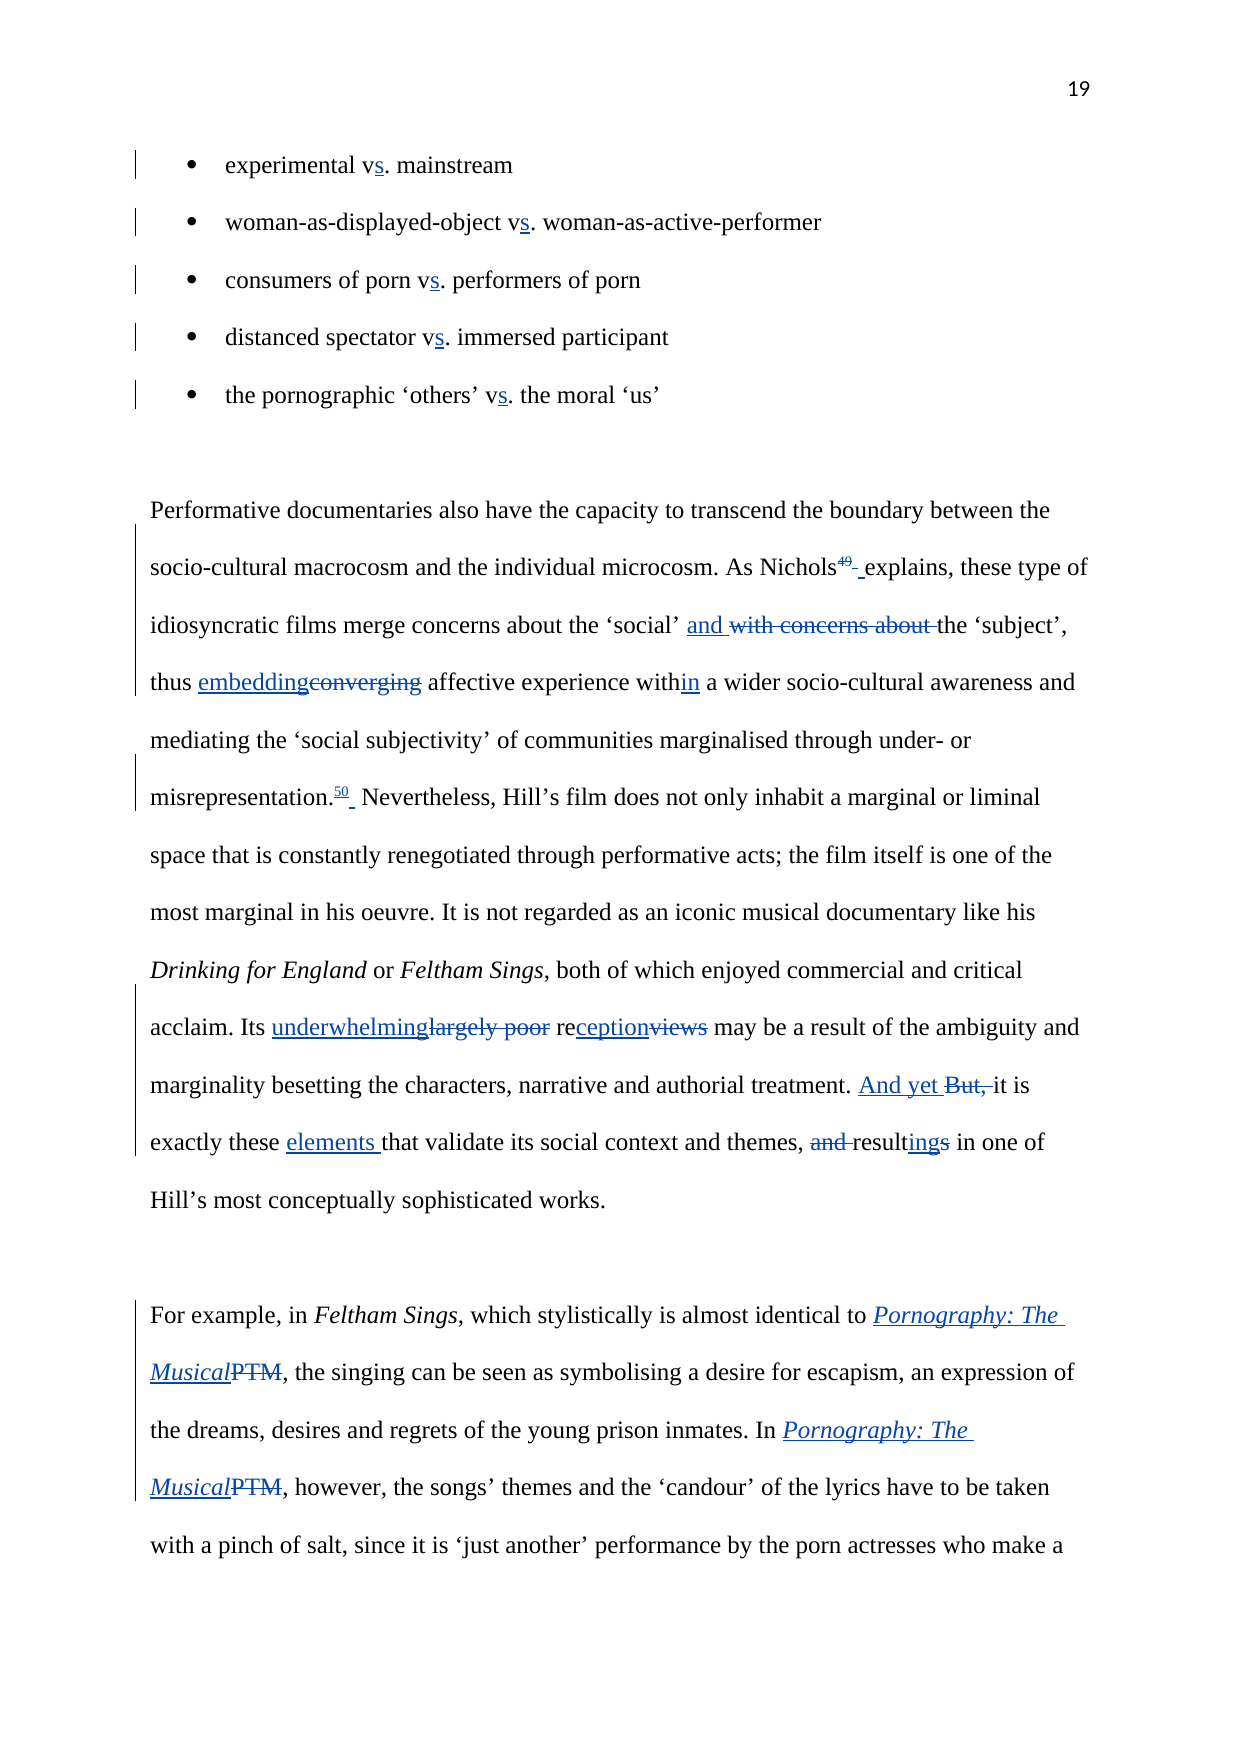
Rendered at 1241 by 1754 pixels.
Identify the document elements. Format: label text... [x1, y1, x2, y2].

list distanced spectator v. immersed participant [187, 322, 1090, 351]
list consumers of porn v. performers of porn [187, 265, 1090, 294]
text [150, 1300, 1090, 1559]
list experimental v. mainstream [187, 150, 1090, 179]
text Performative documentaries also have the capacity to transcend the boundary between the socio-cultural macrocosm and the individual microcosm. As Nicholsexplains, these type of idiosyncratic films merge concerns about the ‘social’ the ‘subject’, thus affective experience with a wider socio-cultural awareness and mediating the ‘social subjectivity’ of communities marginalised through under- or misrepresentation. Nevertheless, Hill’s film does not only inhabit a marginal or liminal space that is constantly renegotiated through performative acts; the film itself is one of the most marginal in his oeuvre. It is not regarded as an iconic musical documentary like his Drinking for England or Feltham Sings, both of which enjoyed commercial and critical acclaim. Its re may be a result of the ambiguity and marginality besetting the characters, narrative and authorial treatment. it is exactly these that validate its social context and themes, result in one of Hill’s most conceptually sophisticated works. [150, 495, 1090, 1214]
list the pornographic ‘others’ v. the moral ‘us’ [187, 380, 1090, 409]
list woman-as-displayed-object v. woman-as-active-performer [187, 207, 1090, 236]
